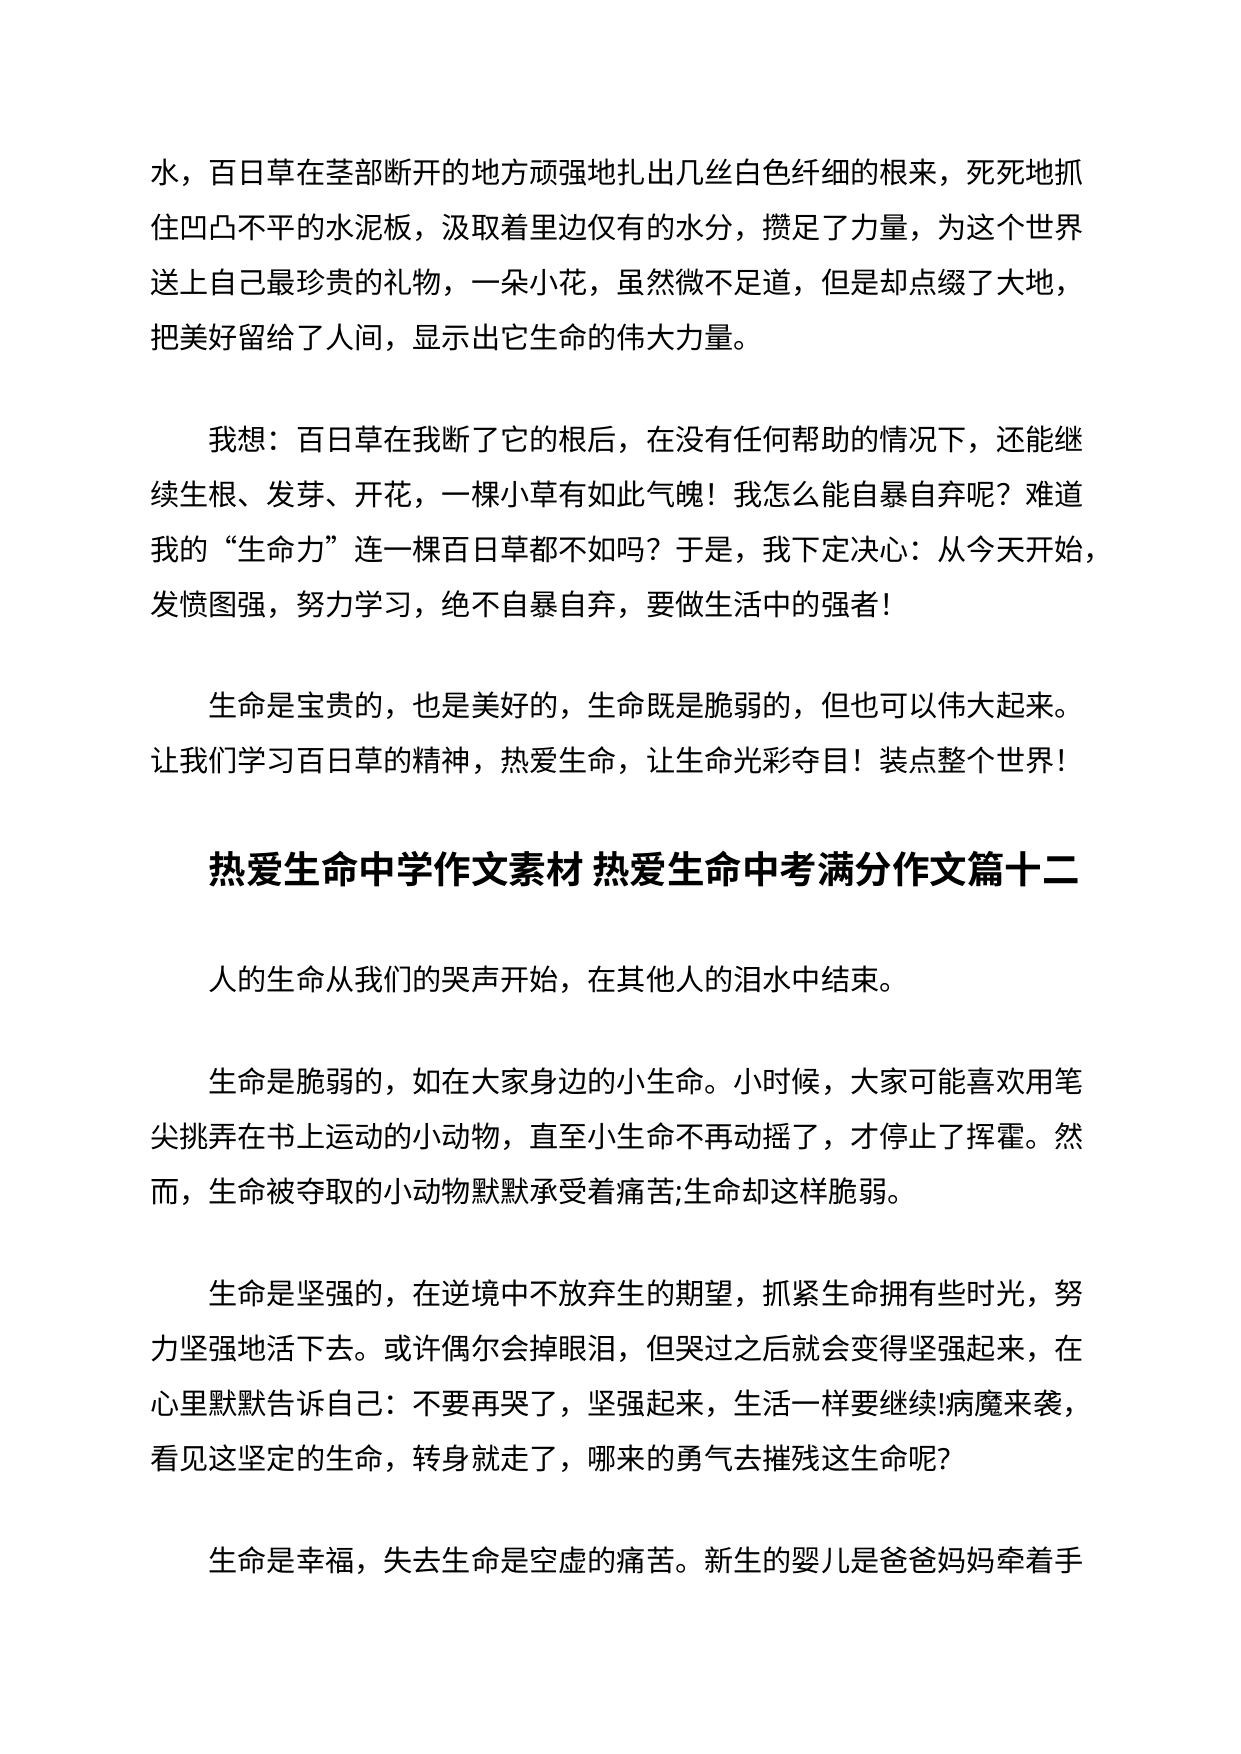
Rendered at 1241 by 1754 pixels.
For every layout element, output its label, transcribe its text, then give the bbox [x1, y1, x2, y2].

text 我想：百日草在我断了它的根后，在没有任何帮助的情况下，还能继续生根、发芽、开花，一棵小草有如此气魄！我怎么能自暴自弃呢？难道我的“生命力”连一棵百日草都不如吗？于是，我下定决心：从今天开始，发愤图强，努力学习，绝不自暴自弃，要做生活中的强者！ [150, 416, 1090, 623]
text 人的生命从我们的哭声开始，在其他人的泪水中结束。 [150, 957, 1090, 999]
text 生命是坚强的，在逆境中不放弃生的期望，抓紧生命拥有些时光，努力坚强地活下去。或许偶尔会掉眼泪，但哭过之后就会变得坚强起来，在心里默默告诉自己：不要再哭了，坚强起来，生活一样要继续!病魔来袭，看见这坚定的生命，转身就走了，哪来的勇气去摧残这生命呢? [150, 1271, 1090, 1478]
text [150, 1537, 1090, 1579]
text 生命是宝贵的，也是美好的，生命既是脆弱的，但也可以伟大起来。让我们学习百日草的精神，热爱生命，让生命光彩夺目！装点整个世界！ [150, 683, 1090, 780]
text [150, 150, 1090, 357]
text 生命是脆弱的，如在大家身边的小生命。小时候，大家可能喜欢用笔尖挑弄在书上运动的小动物，直至小生命不再动摇了，才停止了挥霍。然而，生命被夺取的小动物默默承受着痛苦;生命却这样脆弱。 [150, 1059, 1090, 1211]
text 热爱生命中学作文素材 热爱生命中考满分作文篇十二 [150, 839, 1090, 894]
